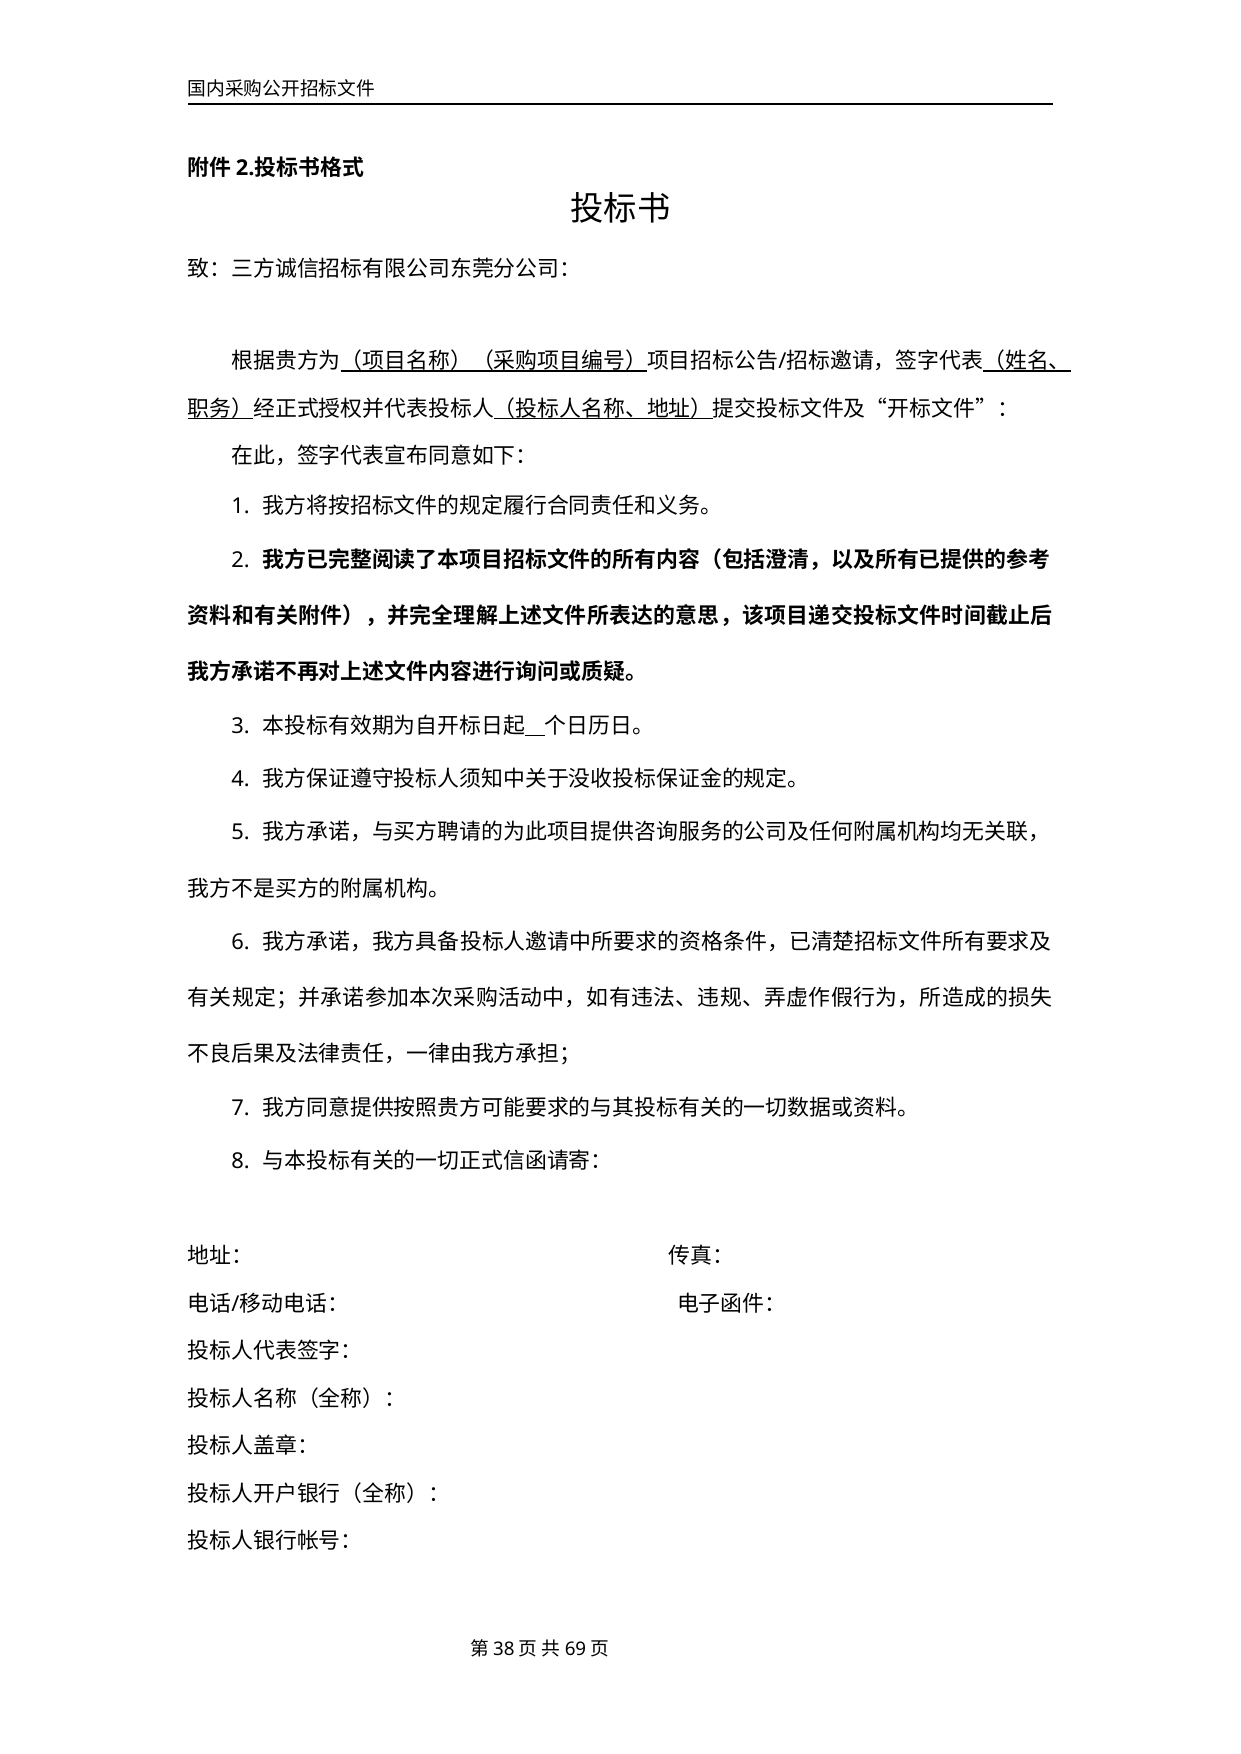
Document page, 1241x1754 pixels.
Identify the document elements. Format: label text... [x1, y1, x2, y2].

text 致：三方诚信招标有限公司东莞分公司： [187, 251, 1053, 282]
text 在此，签字代表宣布同意如下： [187, 438, 1053, 470]
list 我方保证遵守投标人须知中关于没收投标保证金的规定。 [187, 758, 1053, 796]
text 电话/移动电话： 电子函件： [187, 1286, 1053, 1317]
text 投标人名称（全称）： [187, 1381, 1053, 1412]
list 本投标有效期为自开标日起 个日历日。 [187, 705, 1053, 742]
list 与本投标有关的一切正式信函请寄： [187, 1140, 1053, 1178]
subtitle 附件2.投标书格式 [187, 150, 1053, 182]
text 投标人开户银行（全称）： [187, 1476, 1053, 1507]
list 我方承诺，我方具备投标人邀请中所要求的资格条件，已清楚招标文件所有要求及有关规定；并承诺参加本次采购活动中，如有违法、违规、弄虚作假行为，所造成的损失、不良后果及法律责任，一律由我方承担； [187, 921, 1053, 1071]
text 投标书 [187, 182, 1053, 230]
text 投标人代表签字： [187, 1333, 1053, 1365]
text 地址： 传真： [187, 1238, 1053, 1270]
text 投标人盖章： [187, 1428, 1053, 1460]
list 我方承诺，与买方聘请的为此项目提供咨询服务的公司及任何附属机构均无关联，我方不是买方的附属机构。 [187, 811, 1053, 905]
list 我方同意提供按照贵方可能要求的与其投标有关的一切数据或资料。 [187, 1087, 1053, 1124]
list 我方将按招标文件的规定履行合同责任和义务。 [187, 486, 1053, 523]
text 投标人银行帐号： [187, 1523, 1053, 1555]
text 根据贵方为（项目名称）（采购项目编号）项目招标公告/招标邀请，签字代表（姓名、职务）经正式授权并代表投标人（投标人名称、地址）提交投标文件及“开标文件”： [187, 343, 1053, 422]
list 我方已完整阅读了本项目招标文件的所有内容（包括澄清，以及所有已提供的参考资料和有关附件），并完全理解上述文件所表达的意思，该项目递交投标文件时间截止后，我方承诺不再对上述文件内容进行询问或质疑。 [187, 539, 1053, 689]
